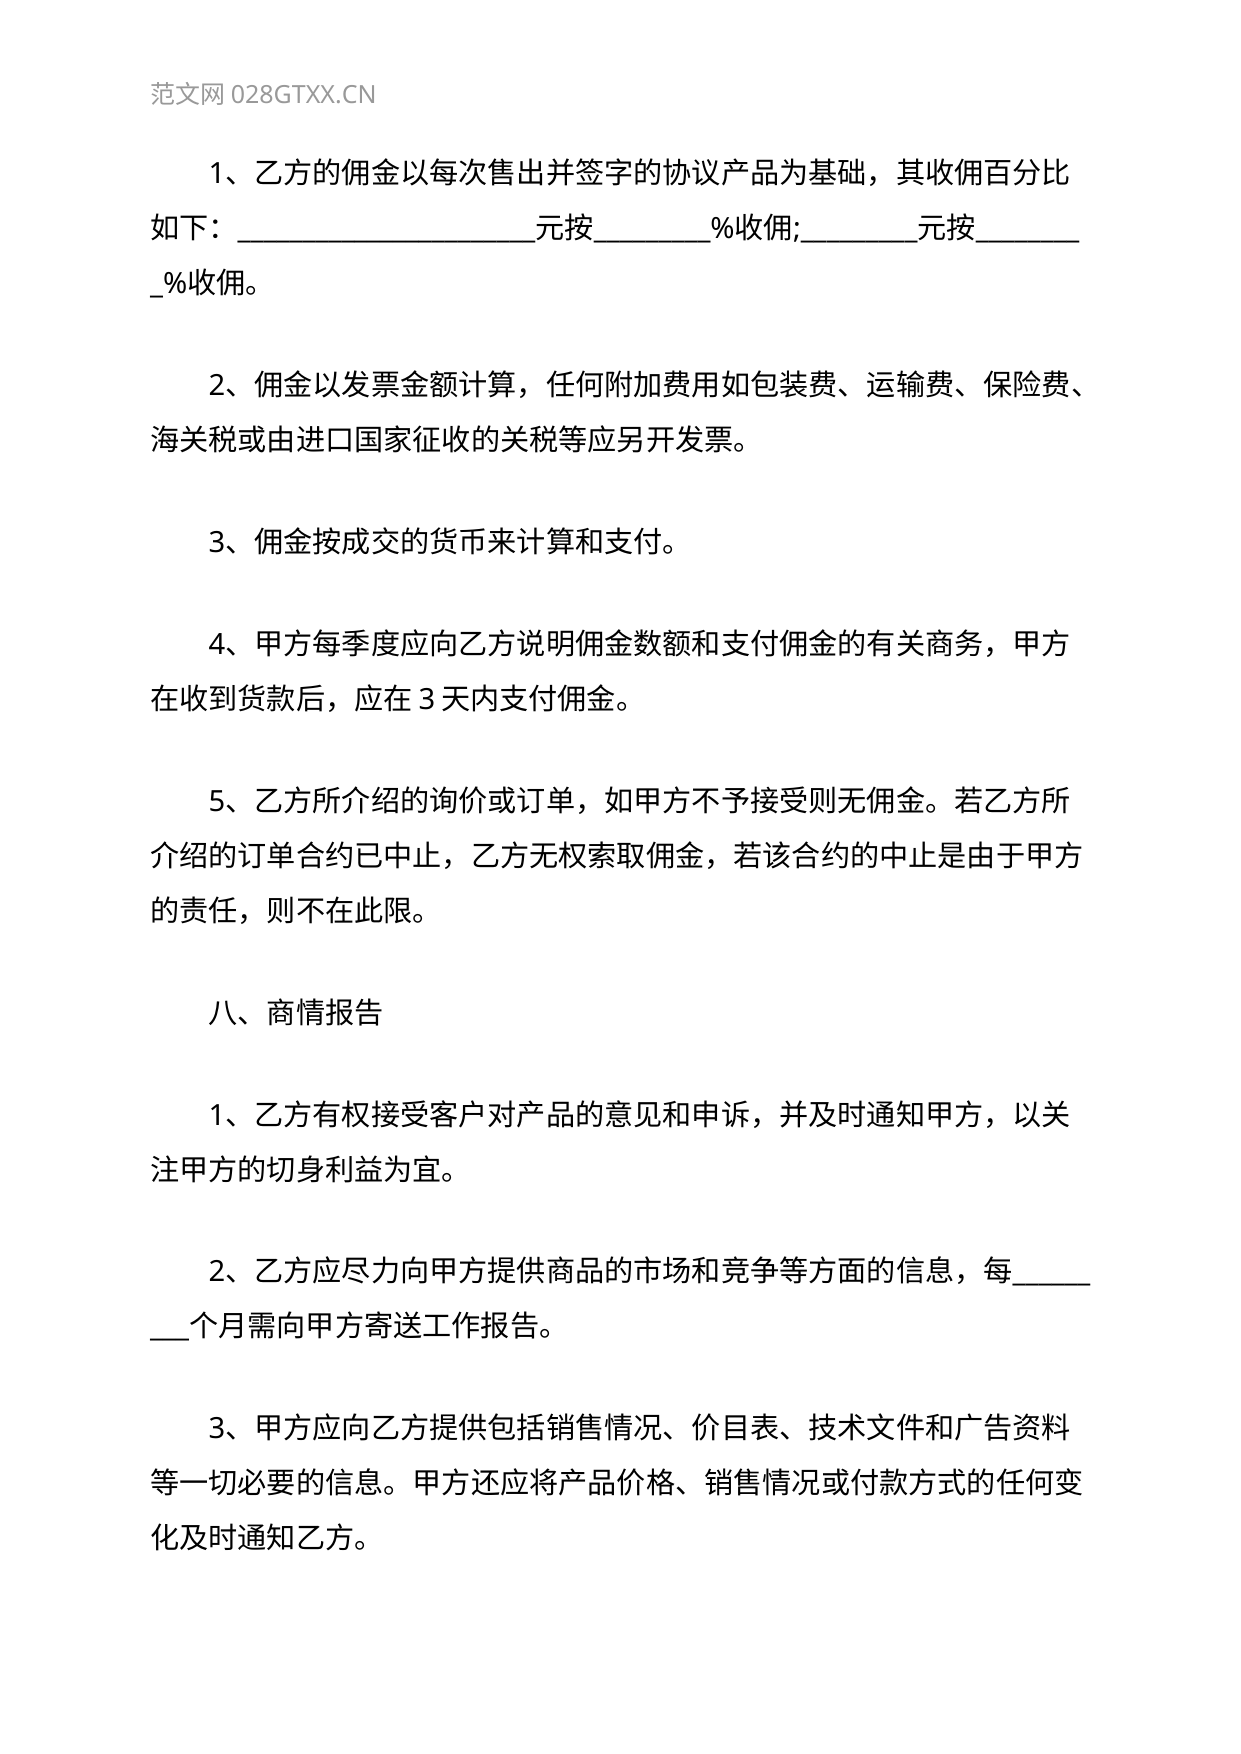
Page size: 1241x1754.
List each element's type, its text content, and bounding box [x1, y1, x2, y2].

text 1、乙方的佣金以每次售出并签字的协议产品为基础，其收佣百分比如下：_______________________元按_________%收佣;_________元按_________%收佣。 [150, 150, 1090, 302]
text 2、佣金以发票金额计算，任何附加费用如包装费、运输费、保险费、海关税或由进口国家征收的关税等应另开发票。 [150, 362, 1090, 459]
text 3、甲方应向乙方提供包括销售情况、价目表、技术文件和广告资料等一切必要的信息。甲方还应将产品价格、销售情况或付款方式的任何变化及时通知乙方。 [150, 1405, 1090, 1557]
text 4、甲方每季度应向乙方说明佣金数额和支付佣金的有关商务，甲方在收到货款后，应在3天内支付佣金。 [150, 621, 1090, 718]
text 八、商情报告 [150, 989, 1090, 1032]
text 5、乙方所介绍的询价或订单，如甲方不予接受则无佣金。若乙方所介绍的订单合约已中止，乙方无权索取佣金，若该合约的中止是由于甲方的责任，则不在此限。 [150, 778, 1090, 930]
text 2、乙方应尽力向甲方提供商品的市场和竞争等方面的信息，每_________个月需向甲方寄送工作报告。 [150, 1248, 1090, 1345]
text 3、佣金按成交的货币来计算和支付。 [150, 519, 1090, 561]
text 1、乙方有权接受客户对产品的意见和申诉，并及时通知甲方，以关注甲方的切身利益为宜。 [150, 1091, 1090, 1188]
